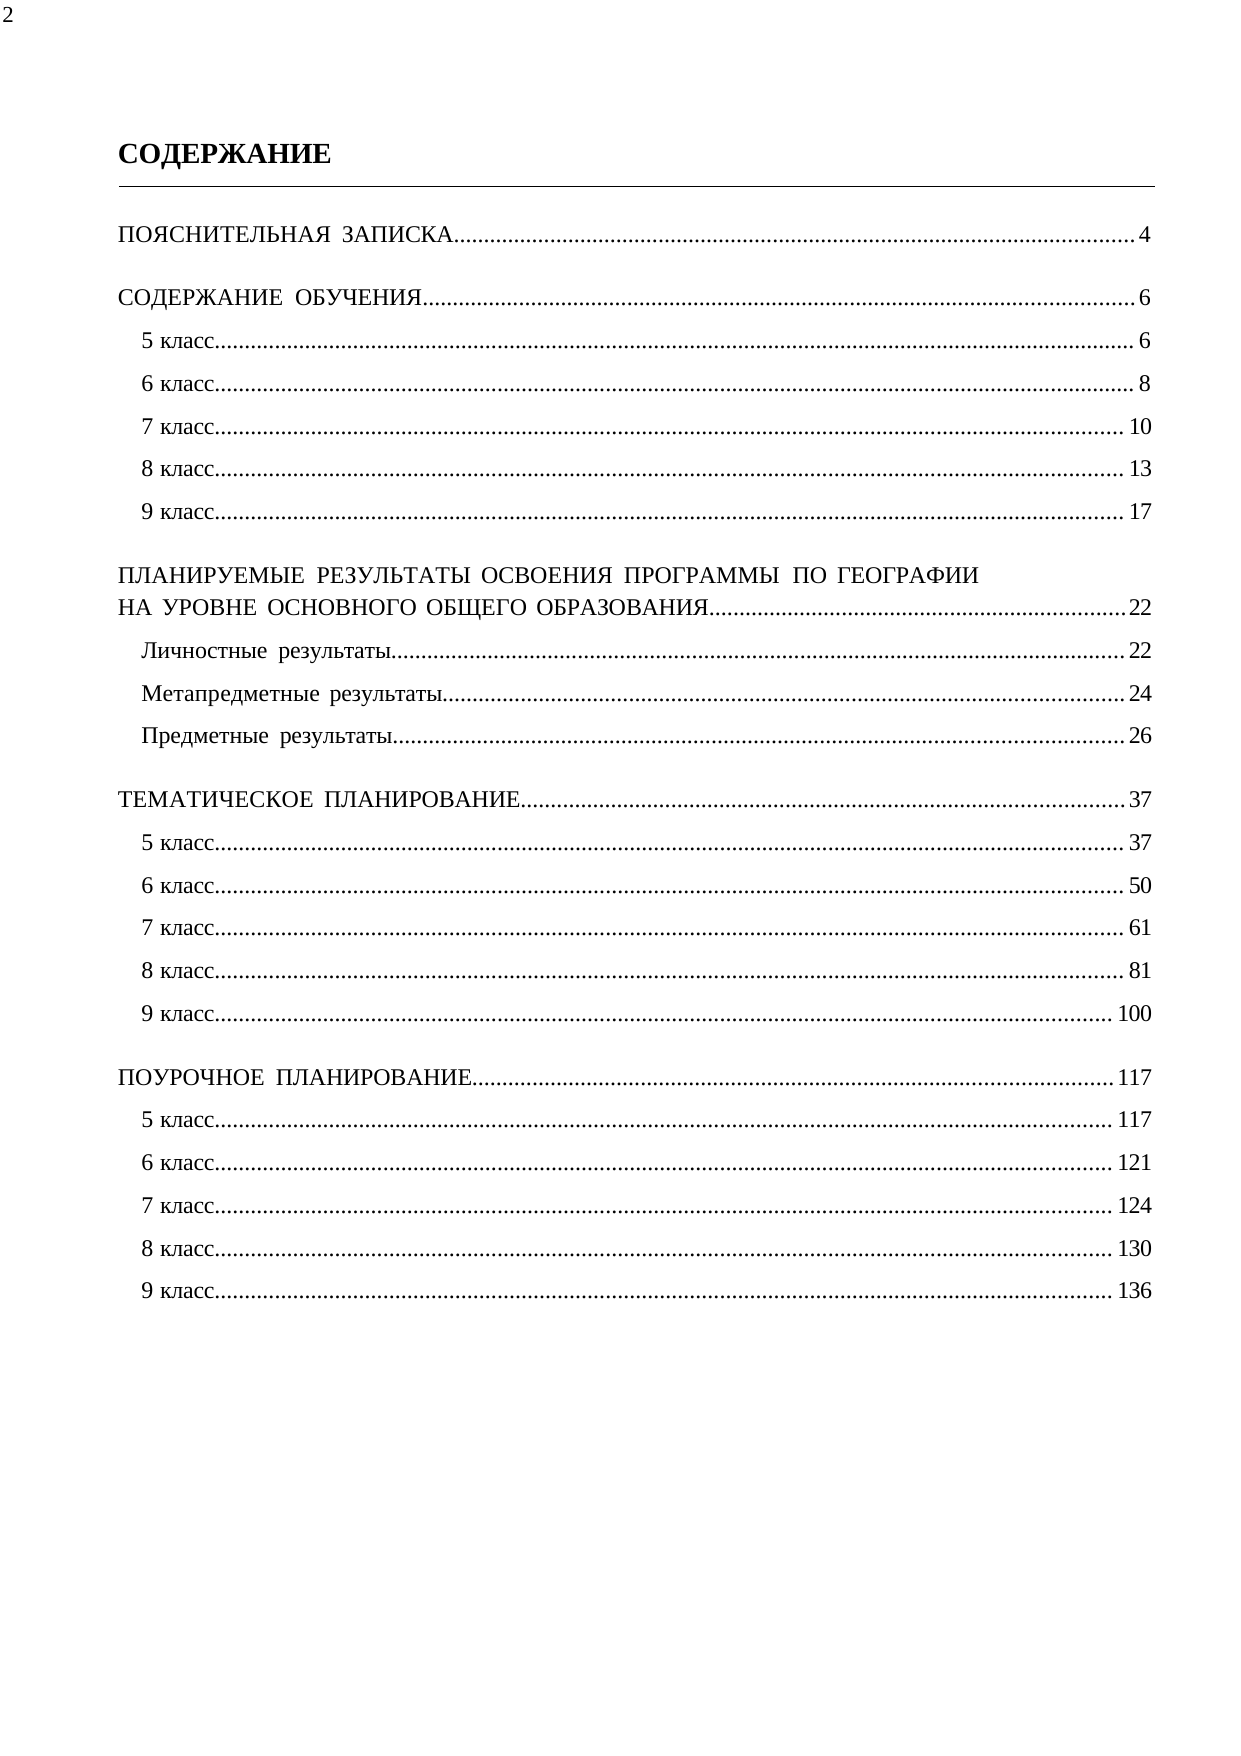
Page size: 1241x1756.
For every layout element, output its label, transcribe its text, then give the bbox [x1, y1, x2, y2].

subtitle СОДЕРЖАНИЕ [118, 136, 1166, 169]
